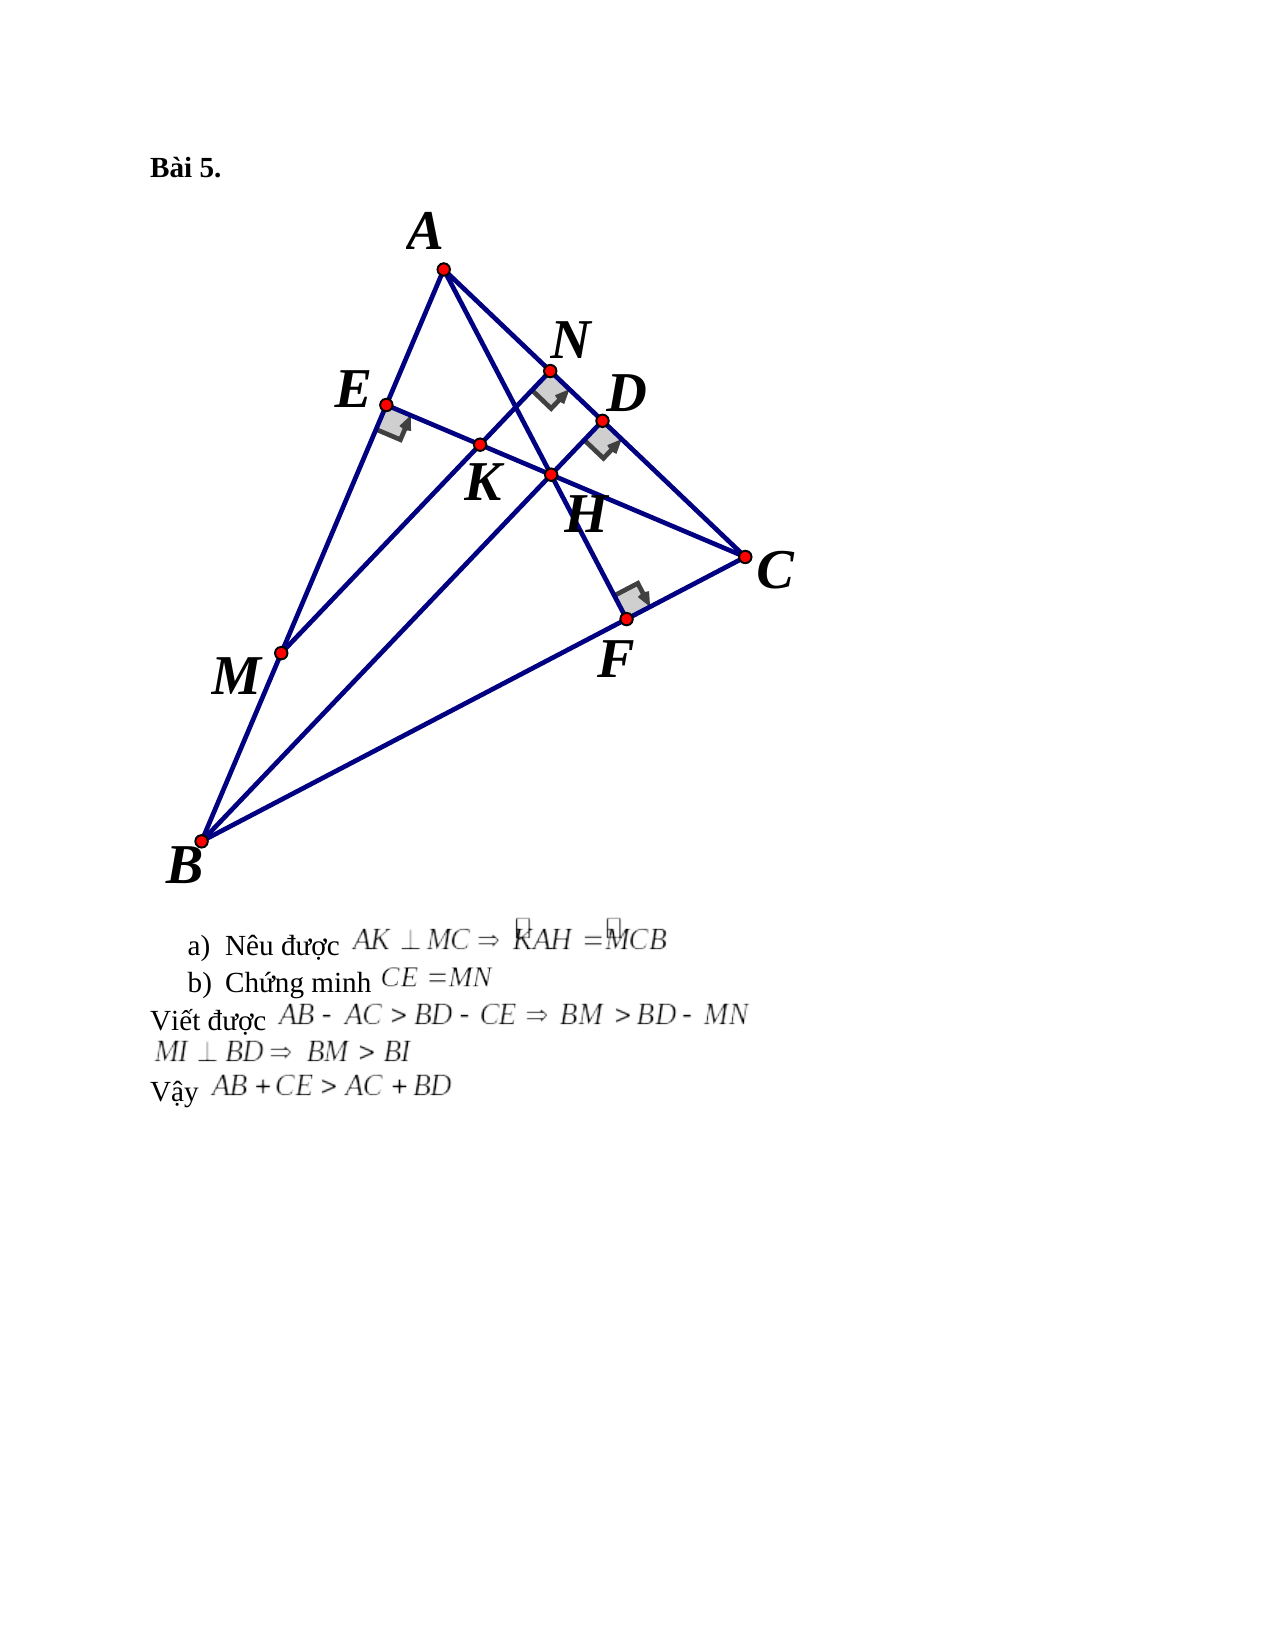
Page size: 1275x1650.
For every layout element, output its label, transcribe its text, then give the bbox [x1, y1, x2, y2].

list Viết được [150, 999, 1226, 1037]
list Chứng minh [187, 962, 1226, 999]
list Nêu được [187, 913, 1226, 962]
list Vậy [150, 1070, 1226, 1108]
list Bài 5. [150, 150, 1226, 183]
